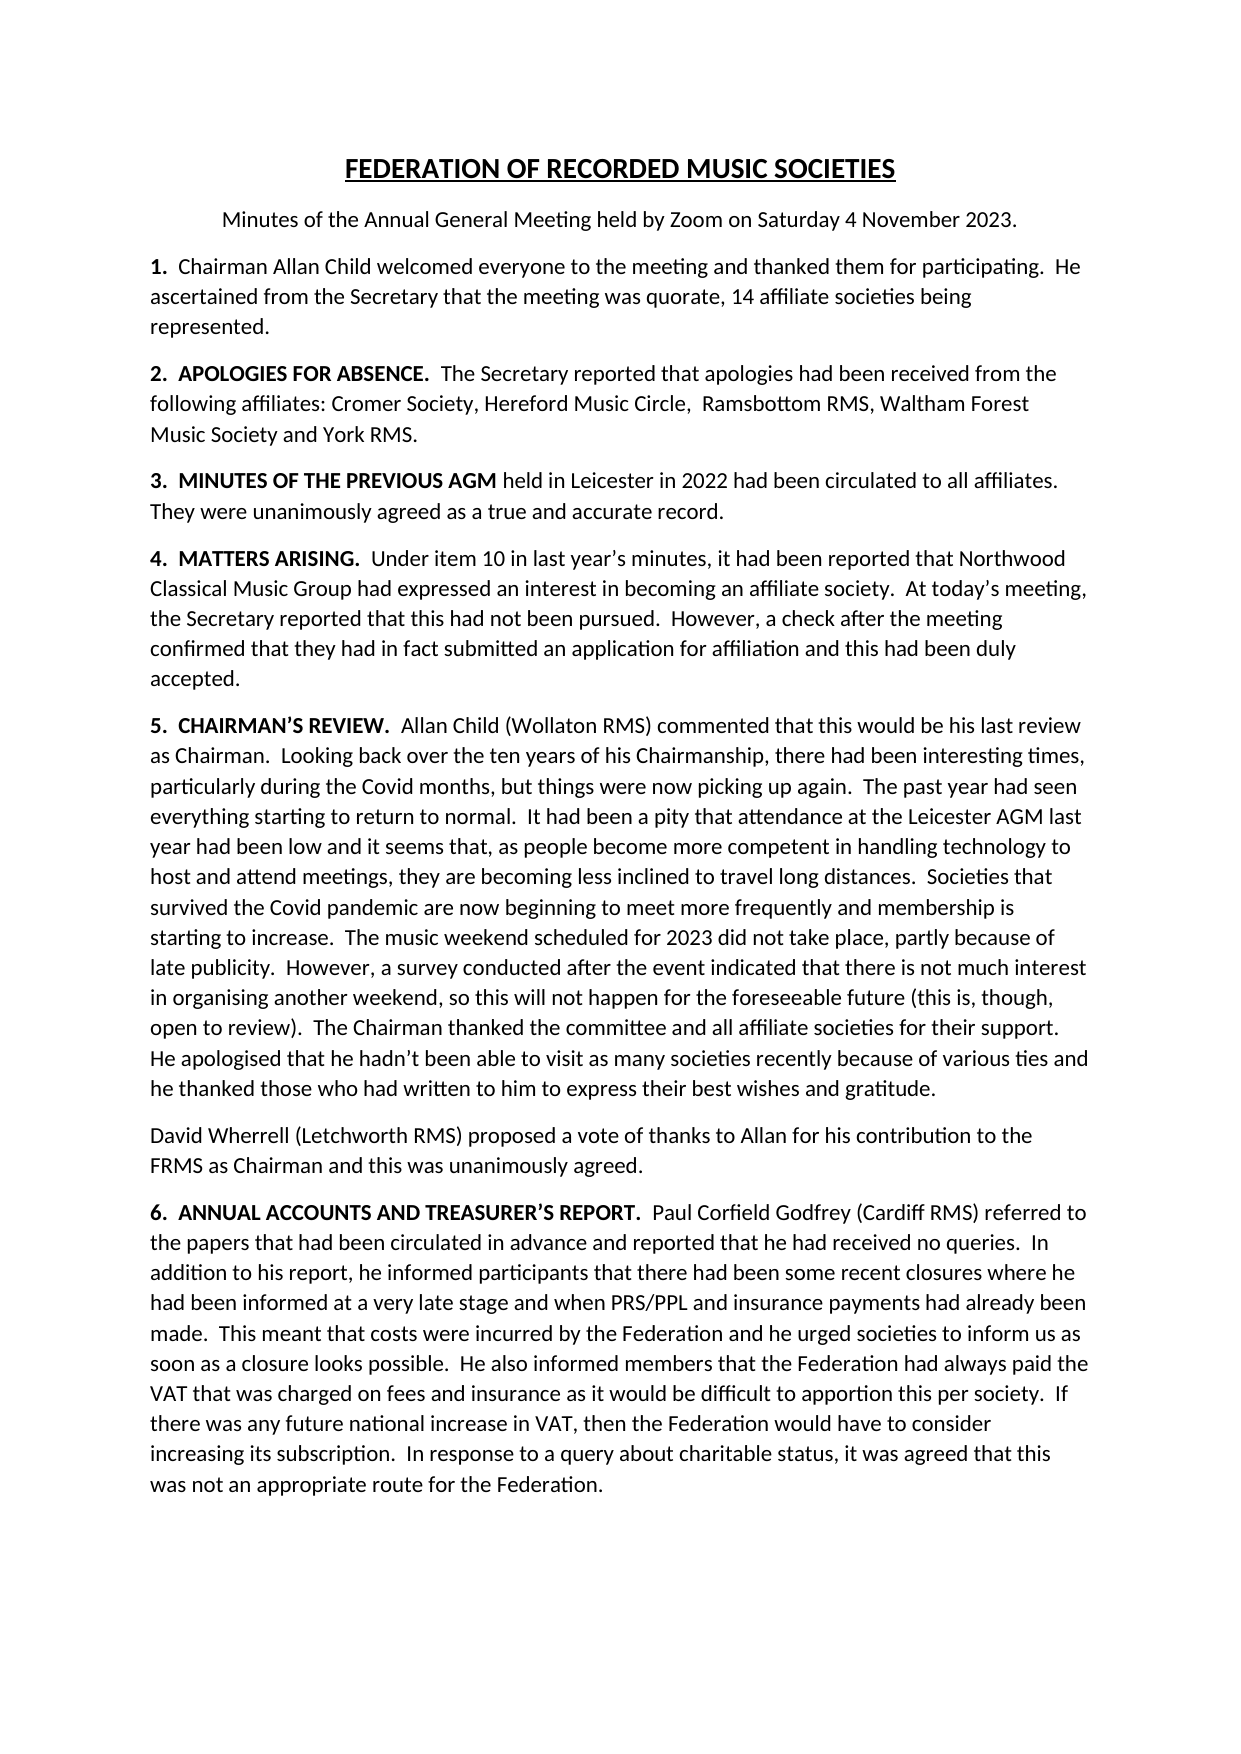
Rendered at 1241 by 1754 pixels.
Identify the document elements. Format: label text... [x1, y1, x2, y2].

text 3. MINUTES OF THE PREVIOUS AGM held in Leicester in 2022 had been circulated to all affiliates. They were unanimously agreed as a true and accurate record. [150, 467, 1090, 525]
text FEDERATION OF RECORDED MUSIC SOCIETIES [150, 150, 1090, 186]
text David Wherrell (Letchworth RMS) proposed a vote of thanks to Allan for his contribution to the FRMS as Chairman and this was unanimously agreed. [150, 1121, 1090, 1179]
text 6. ANNUAL ACCOUNTS AND TREASURER’S REPORT. Paul Corfield Godfrey (Cardiff RMS) referred to the papers that had been circulated in advance and reported that he had received no queries. In addition to his report, he informed participants that there had been some recent closures where he had been informed at a very late stage and when PRS/PPL and insurance payments had already been made. This meant that costs were incurred by the Federation and he urged societies to inform us as soon as a closure looks possible. He also informed members that the Federation had always paid the VAT that was charged on fees and insurance as it would be difficult to apportion this per society. If there was any future national increase in VAT, then the Federation would have to consider increasing its subscription. In response to a query about charitable status, it was agreed that this was not an appropriate route for the Federation. [150, 1198, 1090, 1498]
text 4. MATTERS ARISING. Under item 10 in last year’s minutes, it had been reported that Northwood Classical Music Group had expressed an interest in becoming an affiliate society. At today’s meeting, the Secretary reported that this had not been pursued. However, a check after the meeting confirmed that they had in fact submitted an application for affiliation and this had been duly accepted. [150, 544, 1090, 692]
text 2. APOLOGIES FOR ABSENCE. The Secretary reported that apologies had been received from the following affiliates: Cromer Society, Hereford Music Circle, Ramsbottom RMS, Waltham Forest Music Society and York RMS. [150, 359, 1090, 448]
text 5. CHAIRMAN’S REVIEW. Allan Child (Wollaton RMS) commented that this would be his last review as Chairman. Looking back over the ten years of his Chairmanship, there had been interesting times, particularly during the Covid months, but things were now picking up again. The past year had seen everything starting to return to normal. It had been a pity that attendance at the Leicester AGM last year had been low and it seems that, as people become more competent in handling technology to host and attend meetings, they are becoming less inclined to travel long distances. Societies that survived the Covid pandemic are now beginning to meet more frequently and membership is starting to increase. The music weekend scheduled for 2023 did not take place, partly because of late publicity. However, a survey conducted after the event indicated that there is not much interest in organising another weekend, so this will not happen for the foreseeable future (this is, though, open to review). The Chairman thanked the committee and all affiliate societies for their support. He apologised that he hadn’t been able to visit as many societies recently because of various ties and he thanked those who had written to him to express their best wishes and gratitude. [150, 711, 1090, 1102]
text Minutes of the Annual General Meeting held by Zoom on Saturday 4 November 2023. [150, 205, 1090, 233]
text 1. Chairman Allan Child welcomed everyone to the meeting and thanked them for participating. He ascertained from the Secretary that the meeting was quorate, 14 affiliate societies being represented. [150, 252, 1090, 340]
